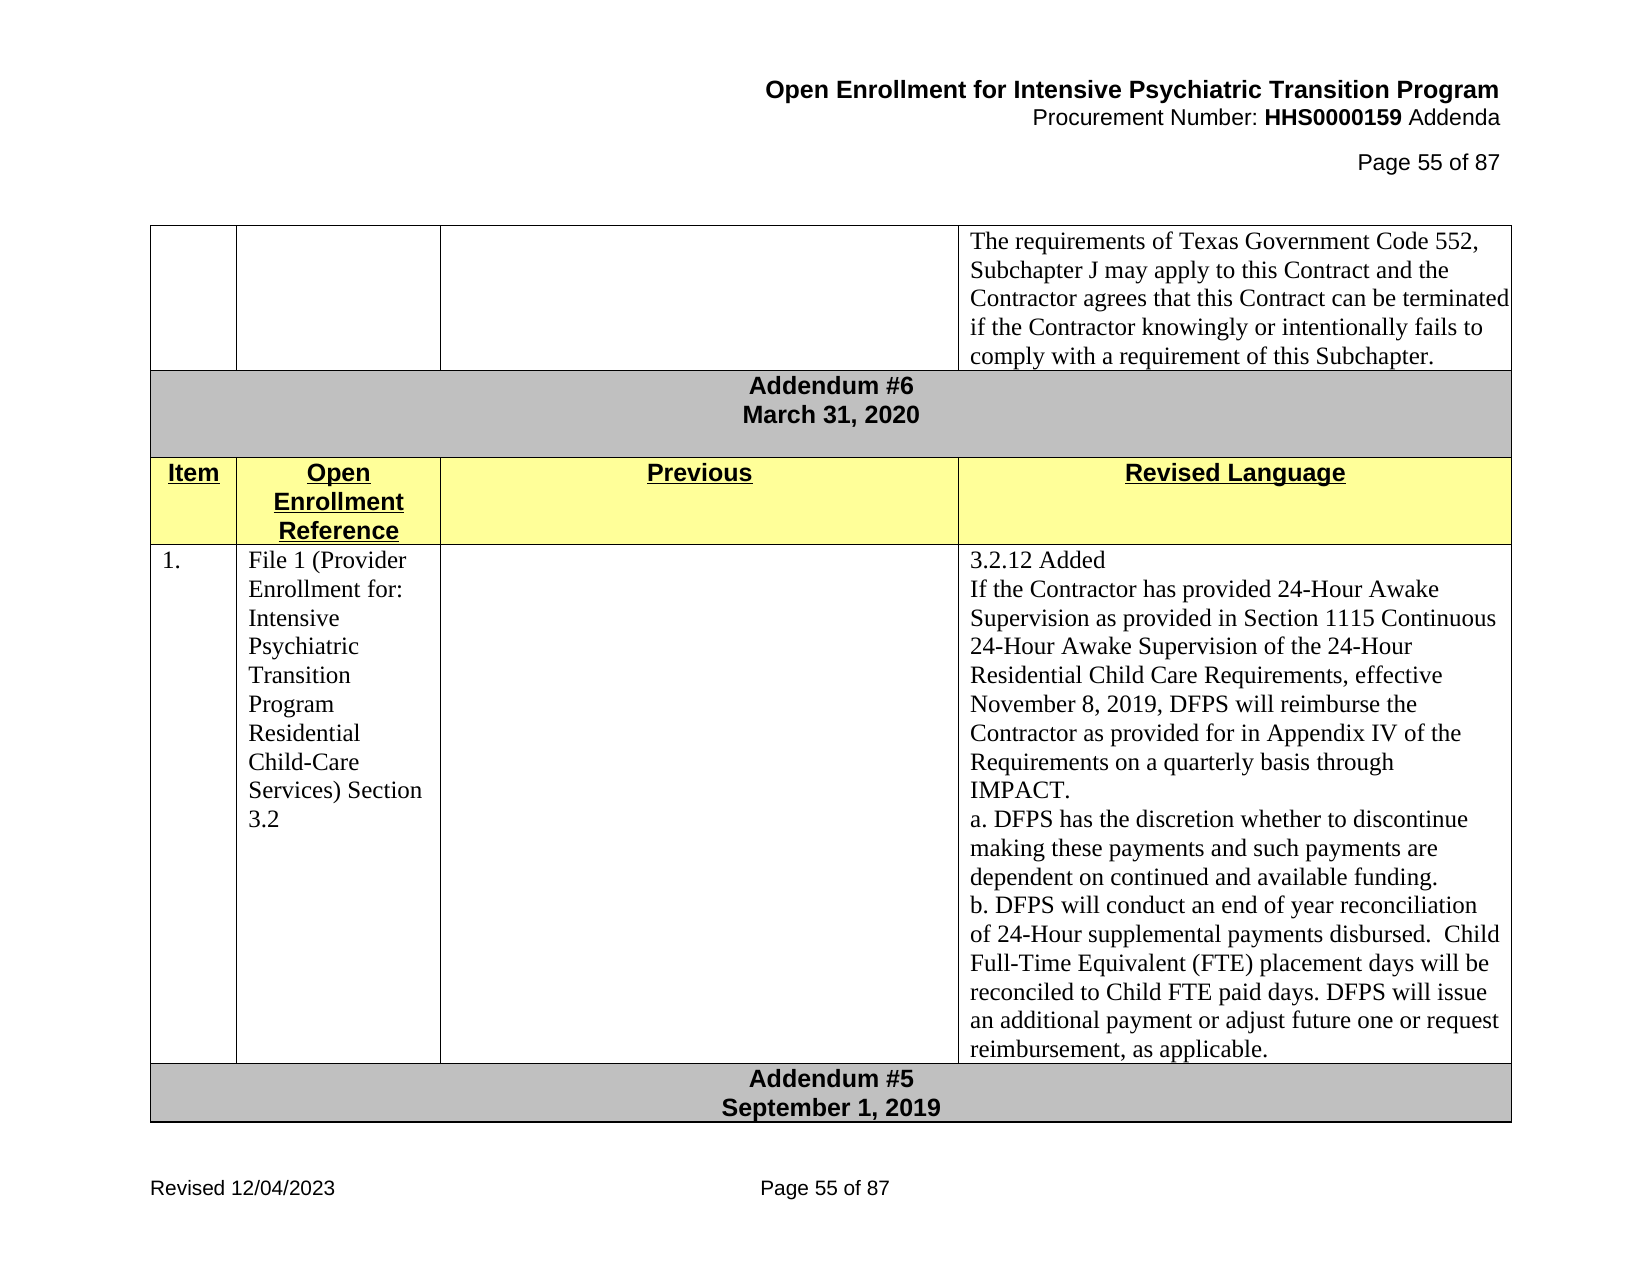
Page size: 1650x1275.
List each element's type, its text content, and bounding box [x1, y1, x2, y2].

table_cell [441, 545, 958, 1063]
table_cell 5. [151, 226, 236, 370]
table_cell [151, 1064, 1511, 1121]
table_cell Open Enrollment Reference [237, 458, 440, 544]
table_cell Item [151, 458, 236, 544]
table_cell File 1 (Provider Enrollment for: Intensive Psychiatric Transition Program Residential Child-Care Services) Section 3.2 [237, 545, 440, 1063]
table_cell Previous [441, 458, 958, 544]
table_cell Addendum #6 March 31, 2020 [151, 371, 1511, 457]
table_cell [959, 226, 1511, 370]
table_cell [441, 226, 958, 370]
table_cell 3.2.12 Added If the Contractor has provided 24-Hour Awake Supervision as provided in Section 1115 Continuous 24-Hour Awake Supervision of the 24-Hour Residential Child Care Requirements, effective November 8, 2019, DFPS will reimburse the Contractor as provided for in Appendix IV of the Requirements on a quarterly basis through IMPACT. a. DFPS has the discretion whether to discontinue making these payments and such payments are dependent on continued and available funding. b. DFPS will conduct an end of year reconciliation of 24-Hour supplemental payments disbursed. Child Full-Time Equivalent (FTE) placement days will be reconciled to Child FTE paid days. DFPS will issue an additional payment or adjust future one or request reimbursement, as applicable. [959, 545, 1511, 1063]
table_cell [237, 226, 440, 370]
table_cell 1. [151, 545, 236, 1063]
table_cell Revised Language [959, 458, 1511, 544]
